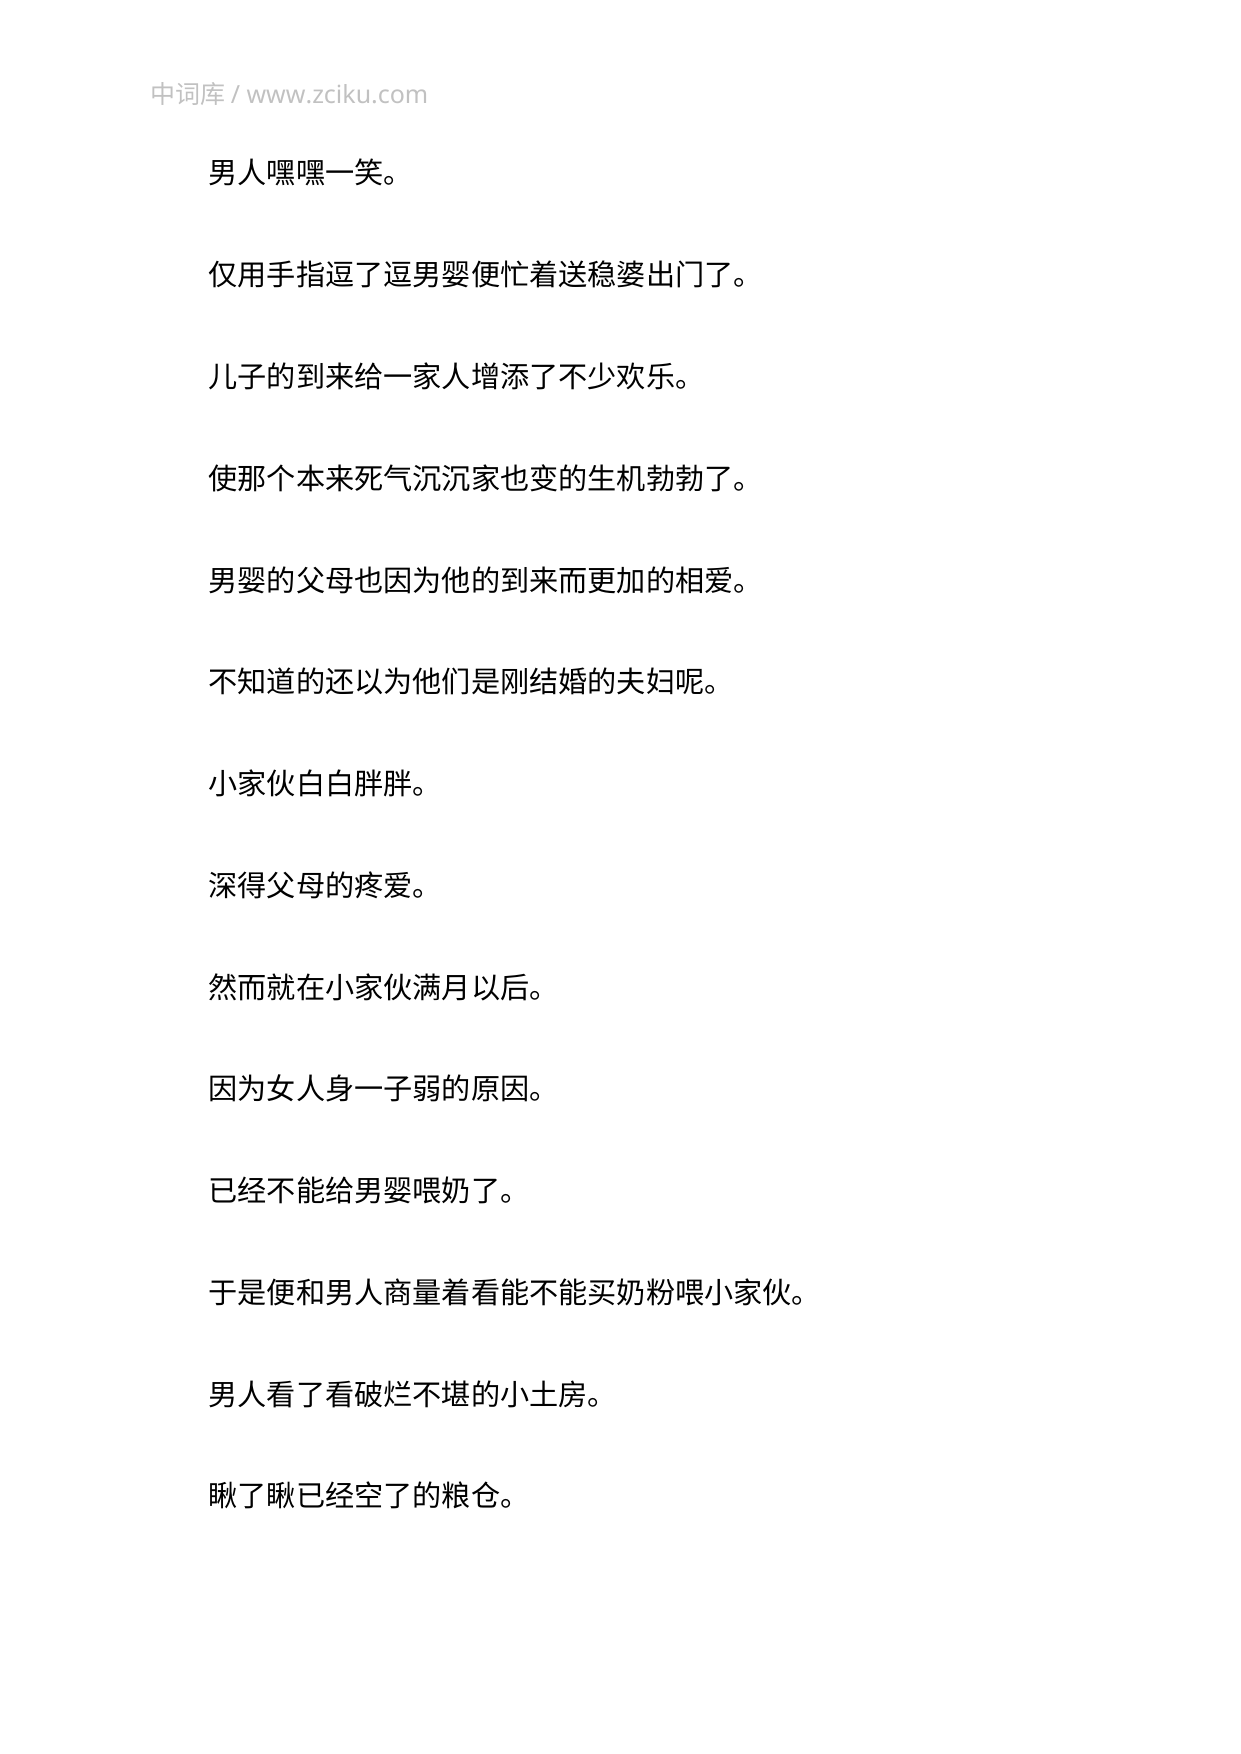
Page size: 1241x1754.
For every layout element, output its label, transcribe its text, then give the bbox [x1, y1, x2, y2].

text 男婴的父母也因为他的到来而更加的相爱。 [150, 557, 1090, 599]
text 仅用手指逗了逗男婴便忙着送稳婆出门了。 [150, 252, 1090, 294]
text 于是便和男人商量着看能不能买奶粉喂小家伙。 [150, 1269, 1090, 1312]
text 不知道的还以为他们是刚结婚的夫妇呢。 [150, 659, 1090, 701]
text 瞅了瞅已经空了的粮仓。 [150, 1473, 1090, 1515]
text 小家伙白白胖胖。 [150, 761, 1090, 803]
text 深得父母的疼爱。 [150, 862, 1090, 905]
text 然而就在小家伙满月以后。 [150, 964, 1090, 1006]
text 因为女人身一子弱的原因。 [150, 1066, 1090, 1108]
text 男人嘿嘿一笑。 [150, 150, 1090, 192]
text 儿子的到来给一家人增添了不少欢乐。 [150, 353, 1090, 396]
text 使那个本来死气沉沉家也变的生机勃勃了。 [150, 455, 1090, 498]
text 已经不能给男婴喂奶了。 [150, 1168, 1090, 1210]
text 男人看了看破烂不堪的小土房。 [150, 1371, 1090, 1413]
